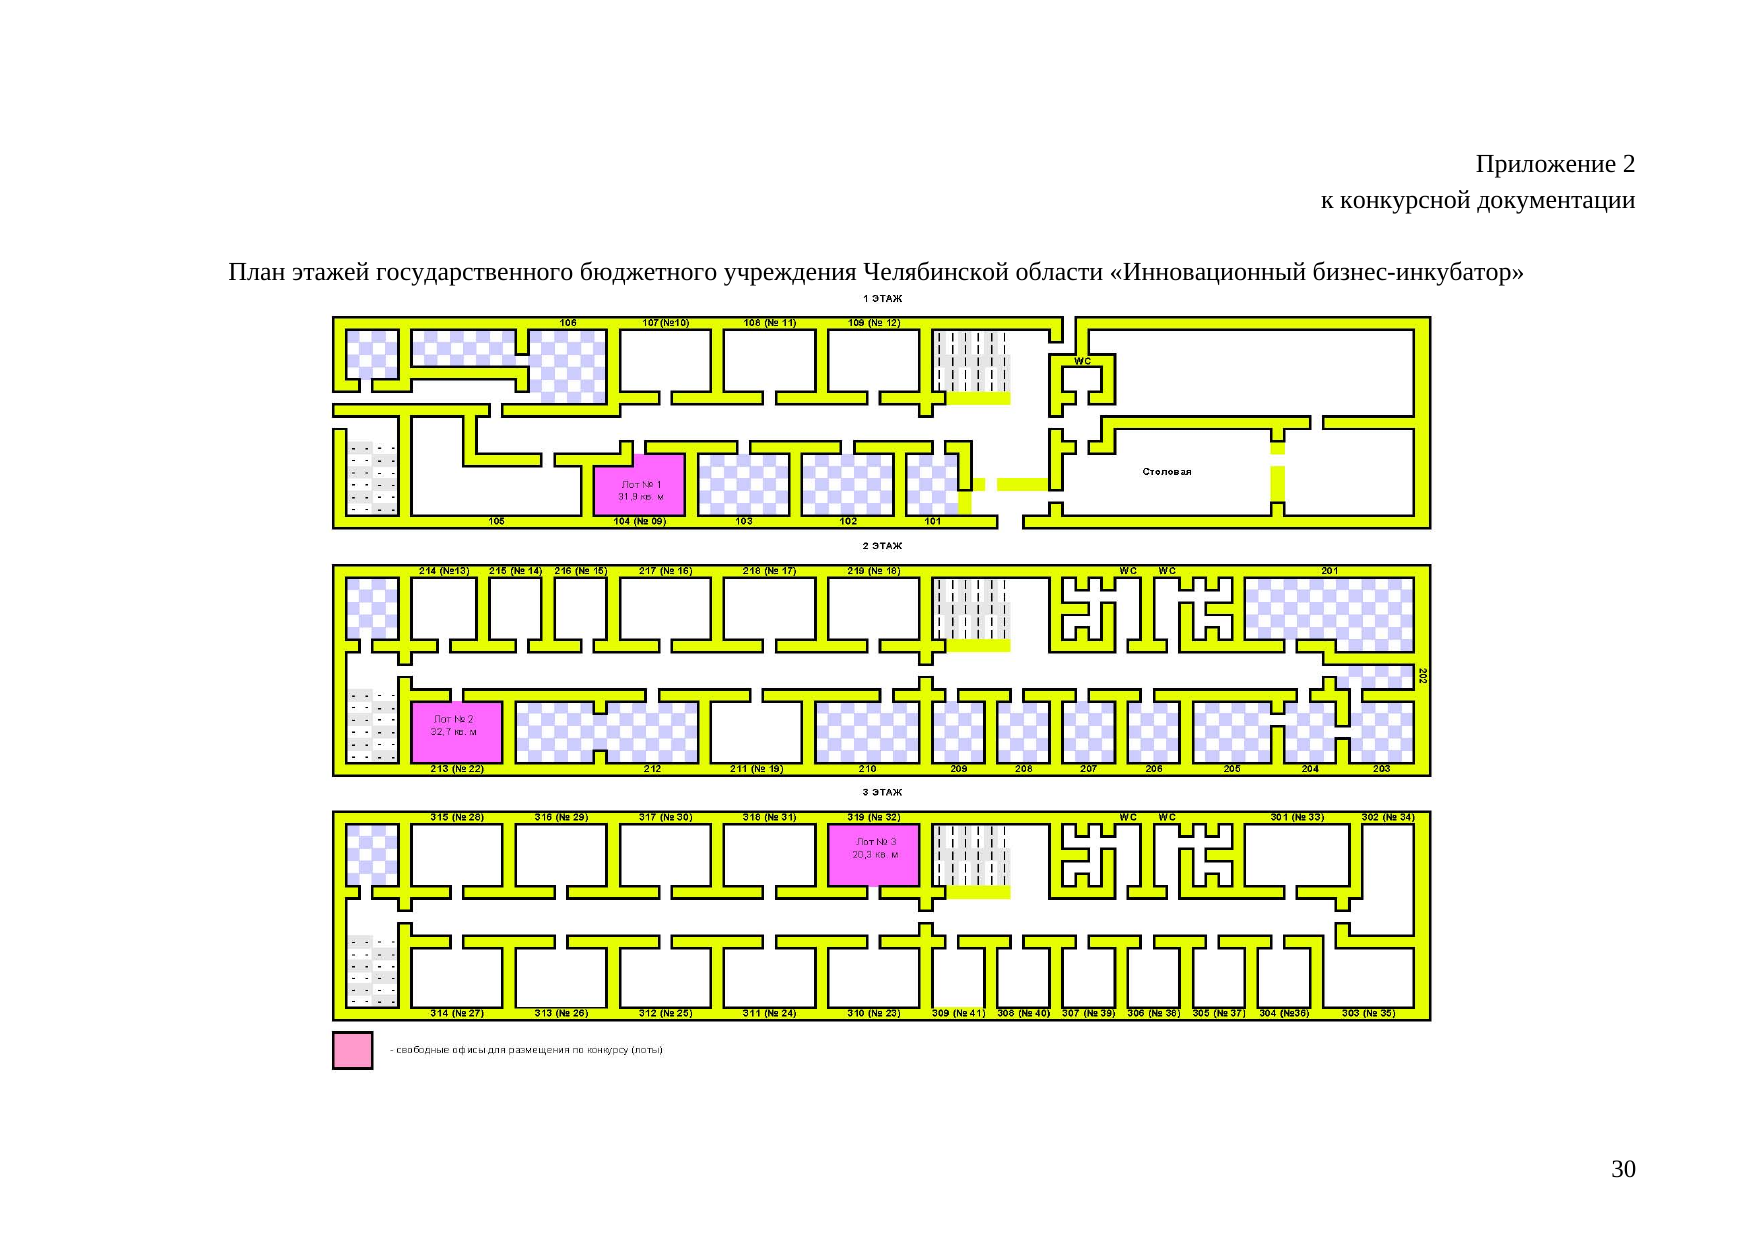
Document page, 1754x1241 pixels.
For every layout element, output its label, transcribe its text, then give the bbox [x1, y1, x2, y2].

picture [317, 292, 1437, 1077]
text Приложение 2 [118, 148, 1636, 178]
text к конкурсной документации [118, 184, 1636, 214]
text План этажей государственного бюджетного учреждения Челябинской области «Инновационный бизнес-инкубатор» [118, 256, 1636, 286]
